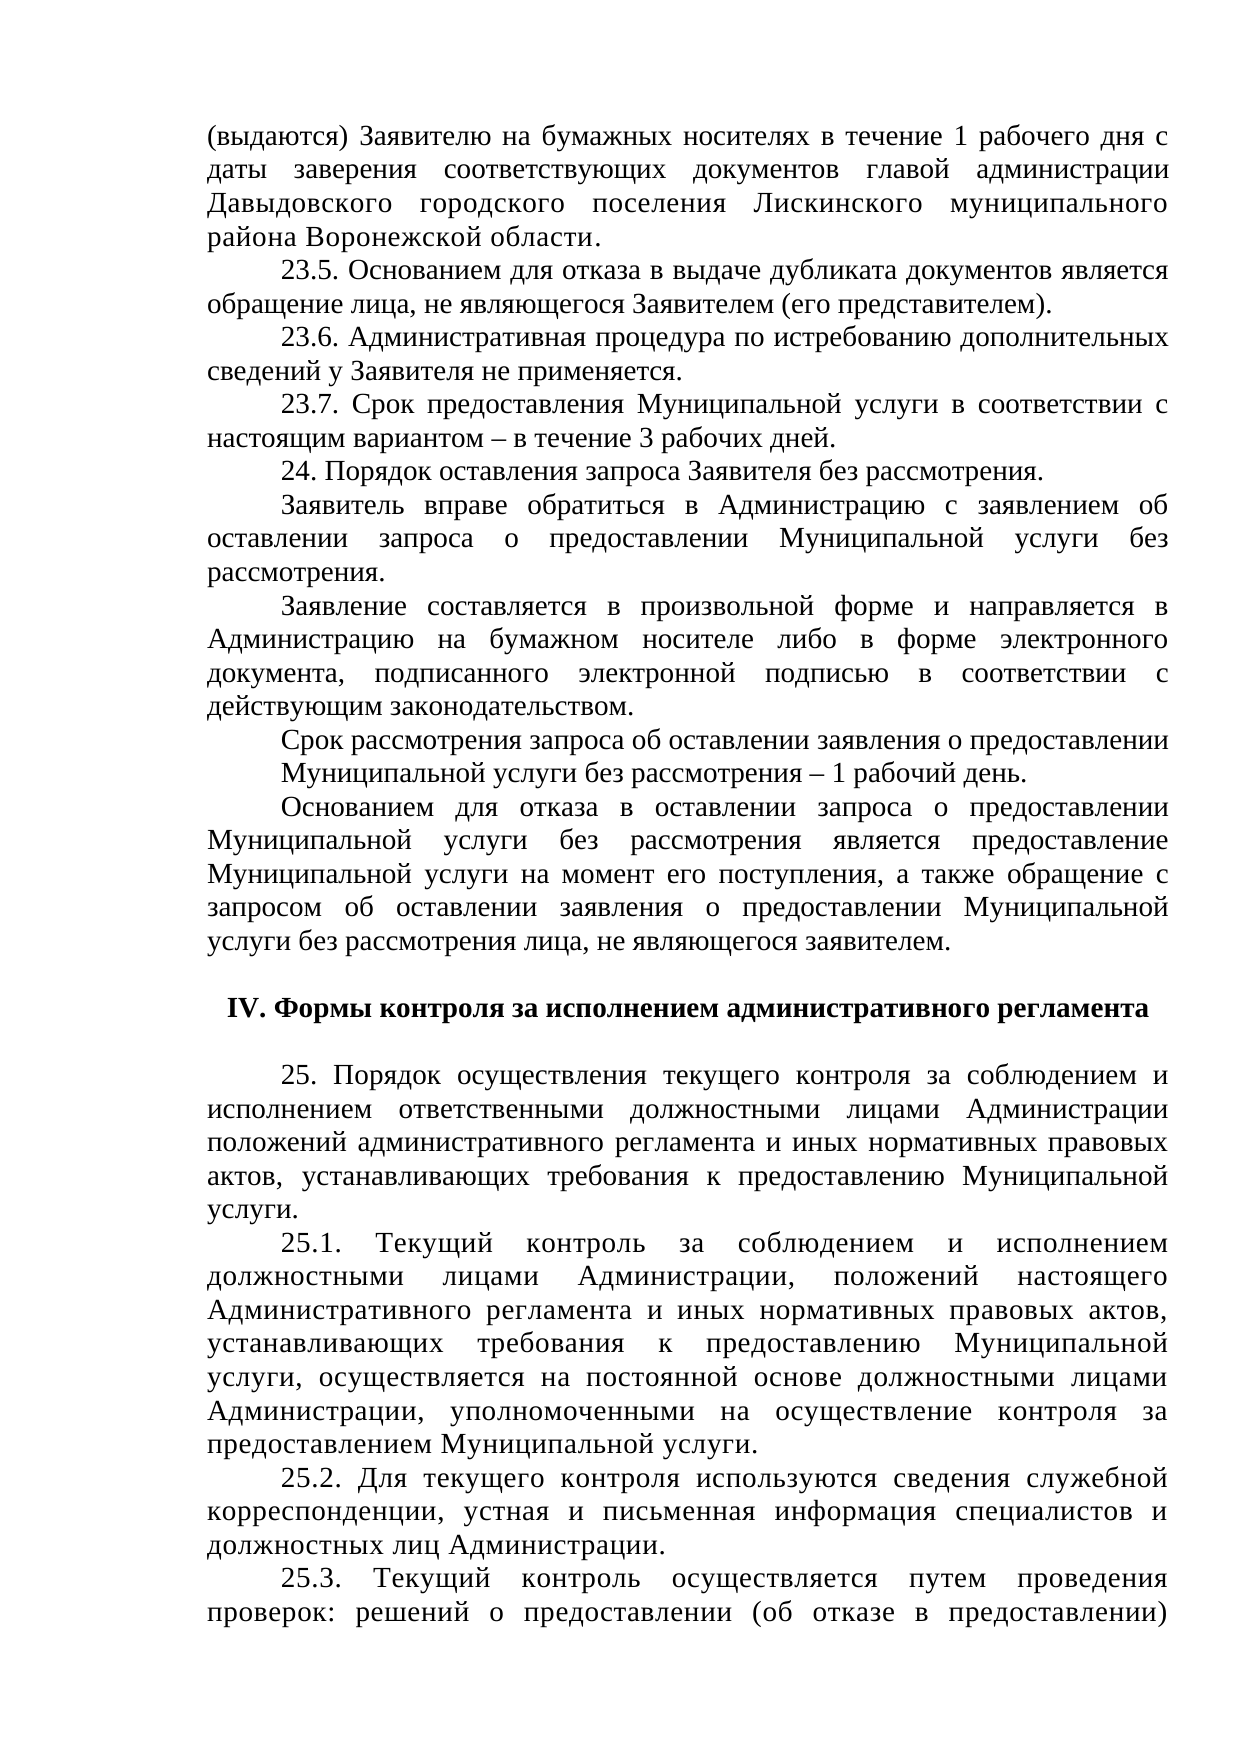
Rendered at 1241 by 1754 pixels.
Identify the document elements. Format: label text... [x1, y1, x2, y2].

text 23.5. Основанием для отказа в выдаче дубликата документов является обращение лица, не являющегося Заявителем (его представителем). [207, 252, 1169, 319]
text 25. Порядок осуществления текущего контроля за соблюдением и исполнением ответственными должностными лицами Администрации положений административного регламента и иных нормативных правовых актов, устанавливающих требования к предоставлению Муниципальной услуги. [207, 1057, 1169, 1225]
text 25.2. Для текущего контроля используются сведения служебной корреспонденции, устная и письменная информация специалистов и должностных лиц Администрации. [207, 1460, 1169, 1560]
text Срок рассмотрения запроса об оставлении заявления о предоставлении Муниципальной услуги без рассмотрения – 1 рабочий день. [281, 722, 1169, 789]
text Основанием для отказа в оставлении запроса о предоставлении Муниципальной услуги без рассмотрения является предоставление Муниципальной услуги на момент его поступления, а также обращение с запросом об оставлении заявления о предоставлении Муниципальной услуги без рассмотрения лица, не являющегося заявителем. [207, 789, 1169, 957]
text 23.7. Срок предоставления Муниципальной услуги в соответствии с настоящим вариантом – в течение 3 рабочих дней. [207, 386, 1169, 453]
text Заявитель вправе обратиться в Администрацию с заявлением об оставлении запроса о предоставлении Муниципальной услуги без рассмотрения. [207, 487, 1169, 588]
text 24. Порядок оставления запроса Заявителя без рассмотрения. [207, 453, 1169, 487]
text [207, 118, 1169, 252]
text 23.6. Административная процедура по истребованию дополнительных сведений у Заявителя не применяется. [207, 319, 1169, 386]
text Заявление составляется в произвольной форме и направляется в Администрацию на бумажном носителе либо в форме электронного документа, подписанного электронной подписью в соответствии с действующим законодательством. [207, 588, 1169, 722]
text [207, 1560, 1169, 1627]
text IV. Формы контроля за исполнением административного регламента [207, 990, 1169, 1024]
text 25.1. Текущий контроль за соблюдением и исполнением должностными лицами Администрации, положений настоящего Административного регламента и иных нормативных правовых актов, устанавливающих требования к предоставлению Муниципальной услуги, осуществляется на постоянной основе должностными лицами Администрации, уполномоченными на осуществление контроля за предоставлением Муниципальной услуги. [207, 1225, 1169, 1460]
